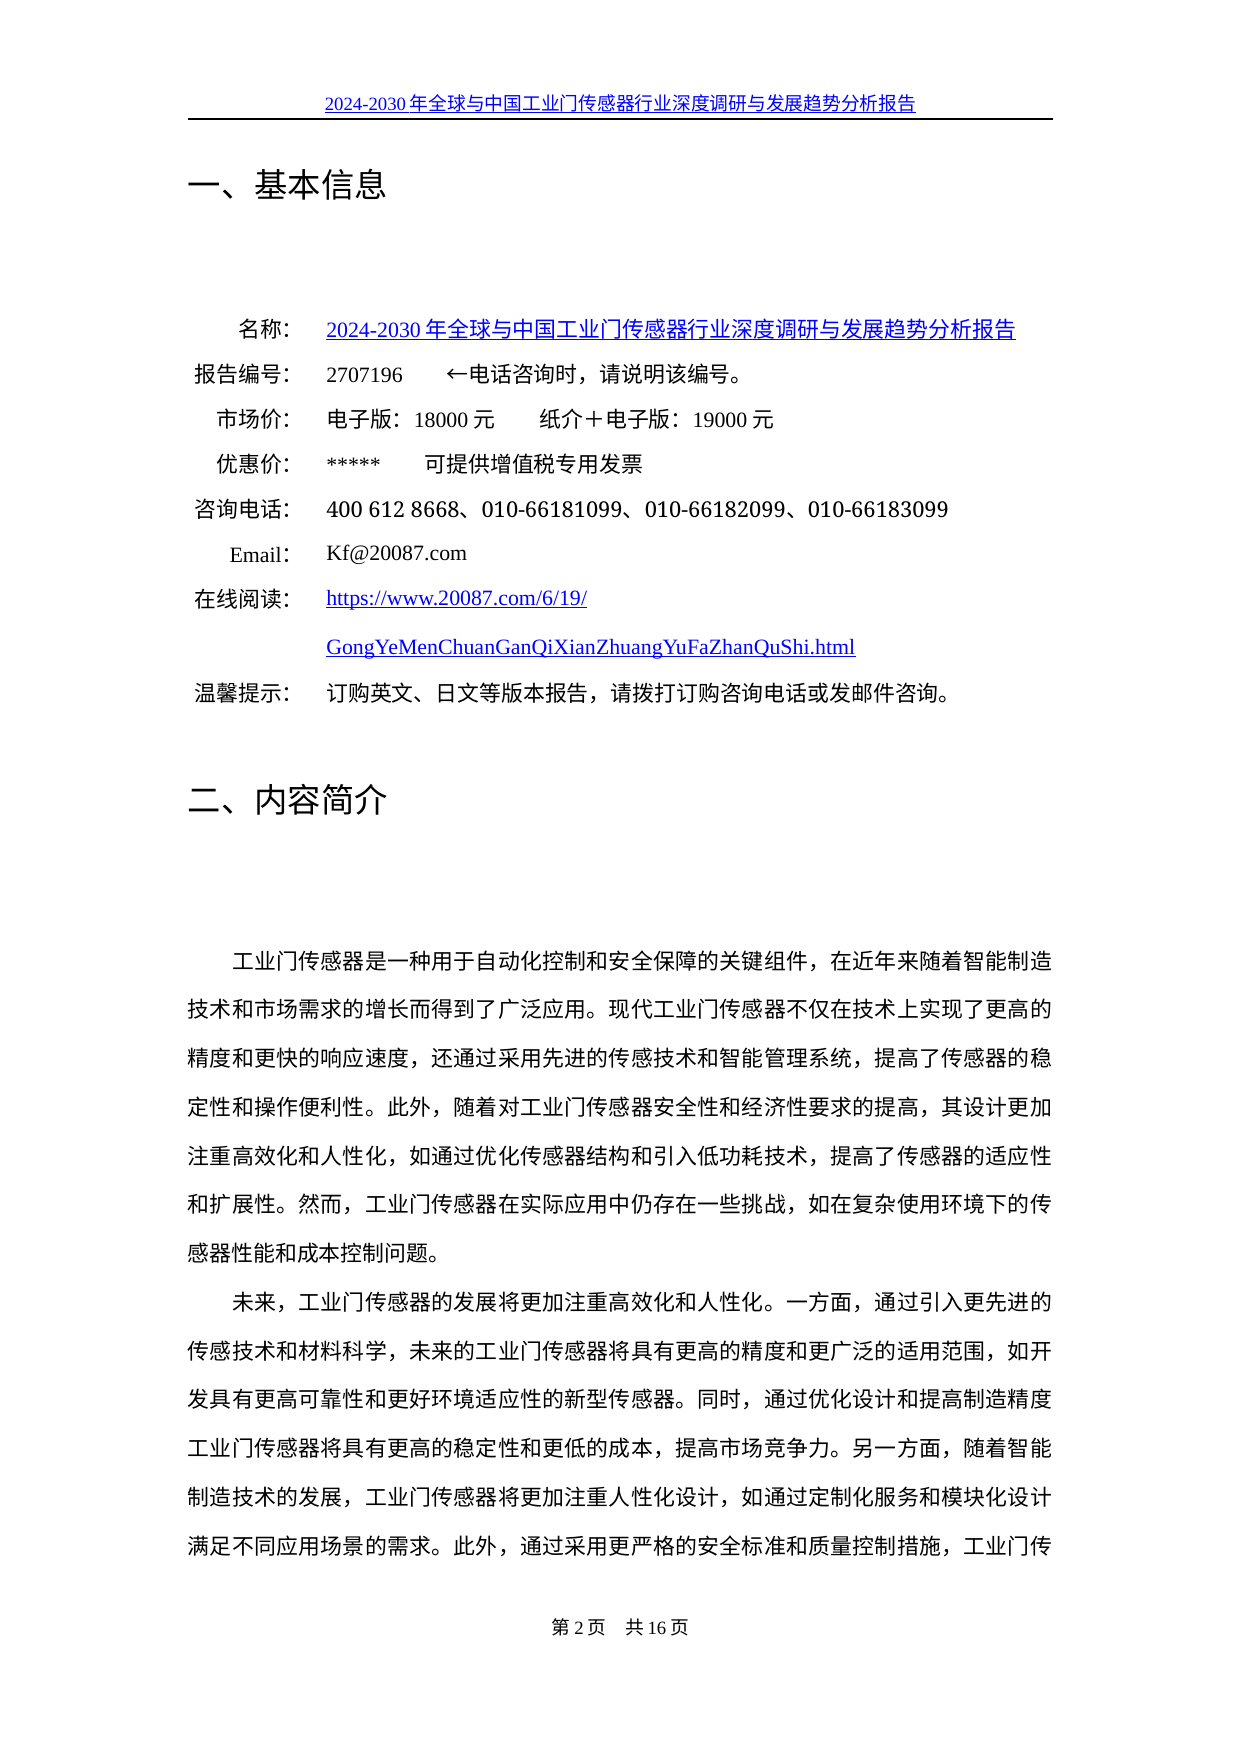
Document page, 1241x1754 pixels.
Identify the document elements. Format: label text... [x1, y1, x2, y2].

table_header 2024-2030年全球与中国工业门传感器行业深度调研与发展趋势分析报告 [315, 312, 1073, 357]
table_cell 咨询电话： [167, 492, 315, 537]
table_cell 优惠价： [167, 447, 315, 492]
table_cell 在线阅读： [167, 582, 315, 675]
table_cell 电子版：18000 元 纸介＋电子版：19000 元 [315, 402, 1073, 447]
title 二、内容简介 [187, 766, 1053, 831]
table_cell [315, 582, 1073, 675]
table_cell Email： [167, 537, 315, 582]
table_cell 温馨提示： [167, 675, 315, 720]
table_cell 订购英文、日文等版本报告，请拨打订购咨询电话或发邮件咨询。 [315, 675, 1073, 720]
table_cell 400 612 8668、010-66181099、010-66182099、010-66183099 [315, 492, 1073, 537]
table_cell 报告编号： [167, 357, 315, 402]
table_cell 市场价： [167, 402, 315, 447]
table_cell 2707196 ←电话咨询时，请说明该编号。 [315, 357, 1073, 402]
title 一、基本信息 [187, 150, 1053, 215]
table_cell ***** 可提供增值税专用发票 [315, 447, 1073, 492]
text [187, 943, 1053, 1561]
table_cell Kf@20087.com [315, 537, 1073, 582]
table_header 名称： [167, 312, 315, 357]
